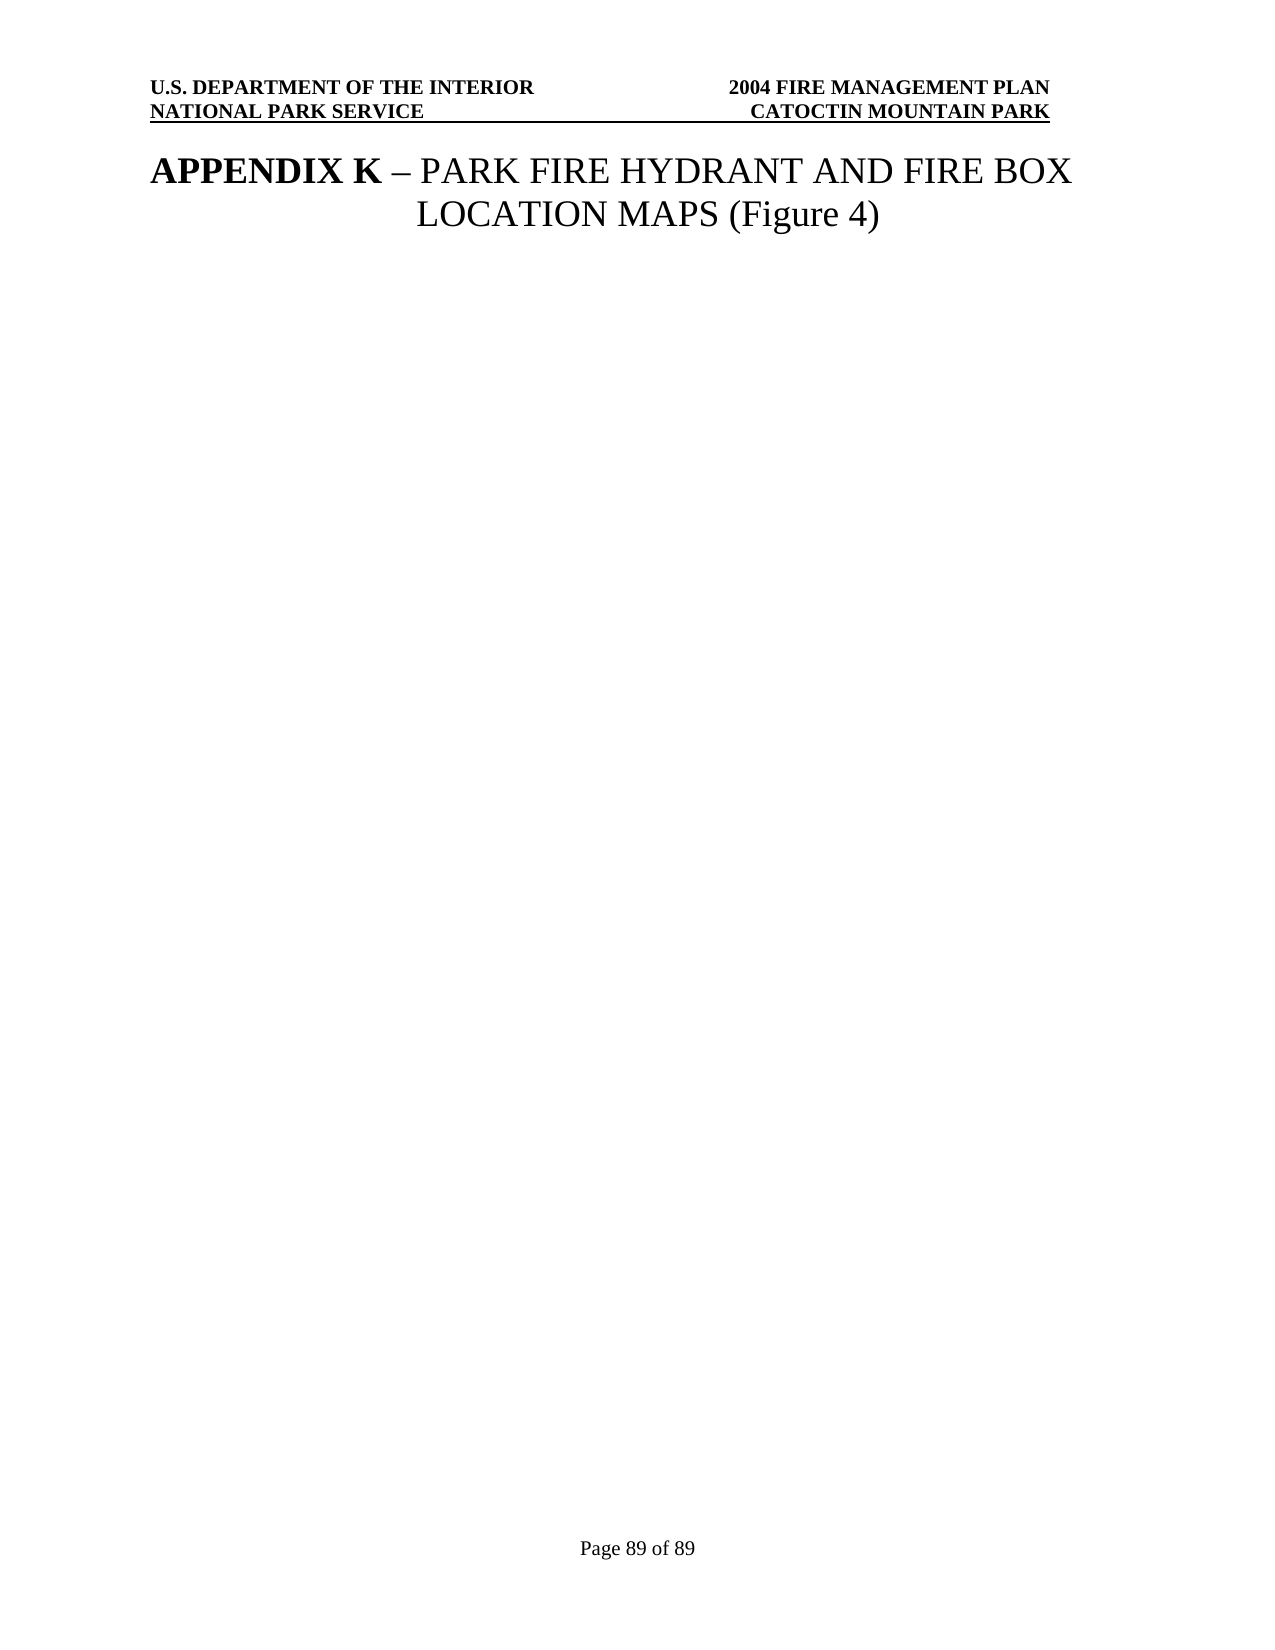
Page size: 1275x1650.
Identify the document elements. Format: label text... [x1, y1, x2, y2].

subtitle APPENDIX K – PARK FIRE HYDRANT AND FIRE BOX LOCATION MAPS (Figure 4) [150, 148, 1075, 234]
